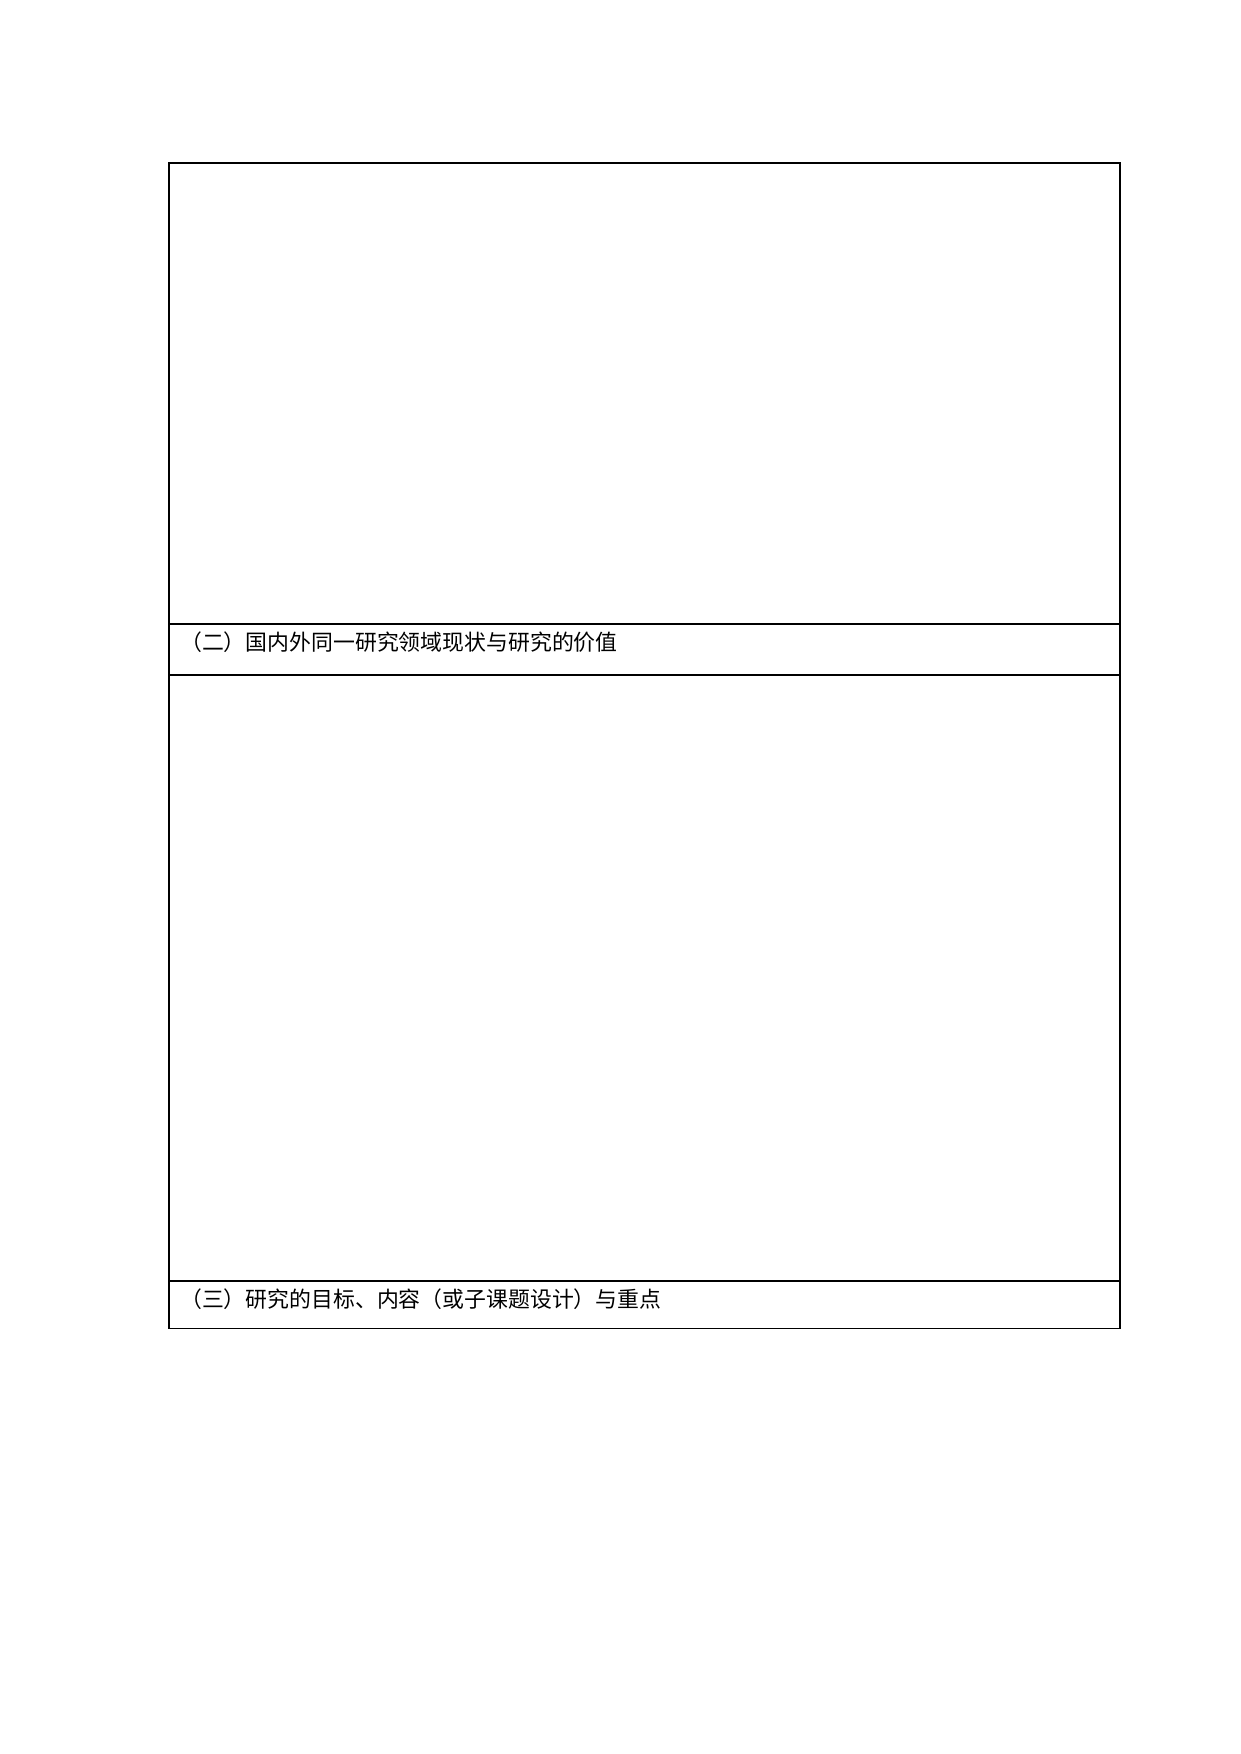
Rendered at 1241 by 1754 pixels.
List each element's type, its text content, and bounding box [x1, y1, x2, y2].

table_cell （三）研究的目标、内容（或子课题设计）与重点 [170, 1282, 1119, 1328]
table_cell [170, 164, 1119, 623]
table_cell （二）国内外同一研究领域现状与研究的价值 [170, 625, 1119, 674]
table_cell [170, 676, 1119, 1280]
